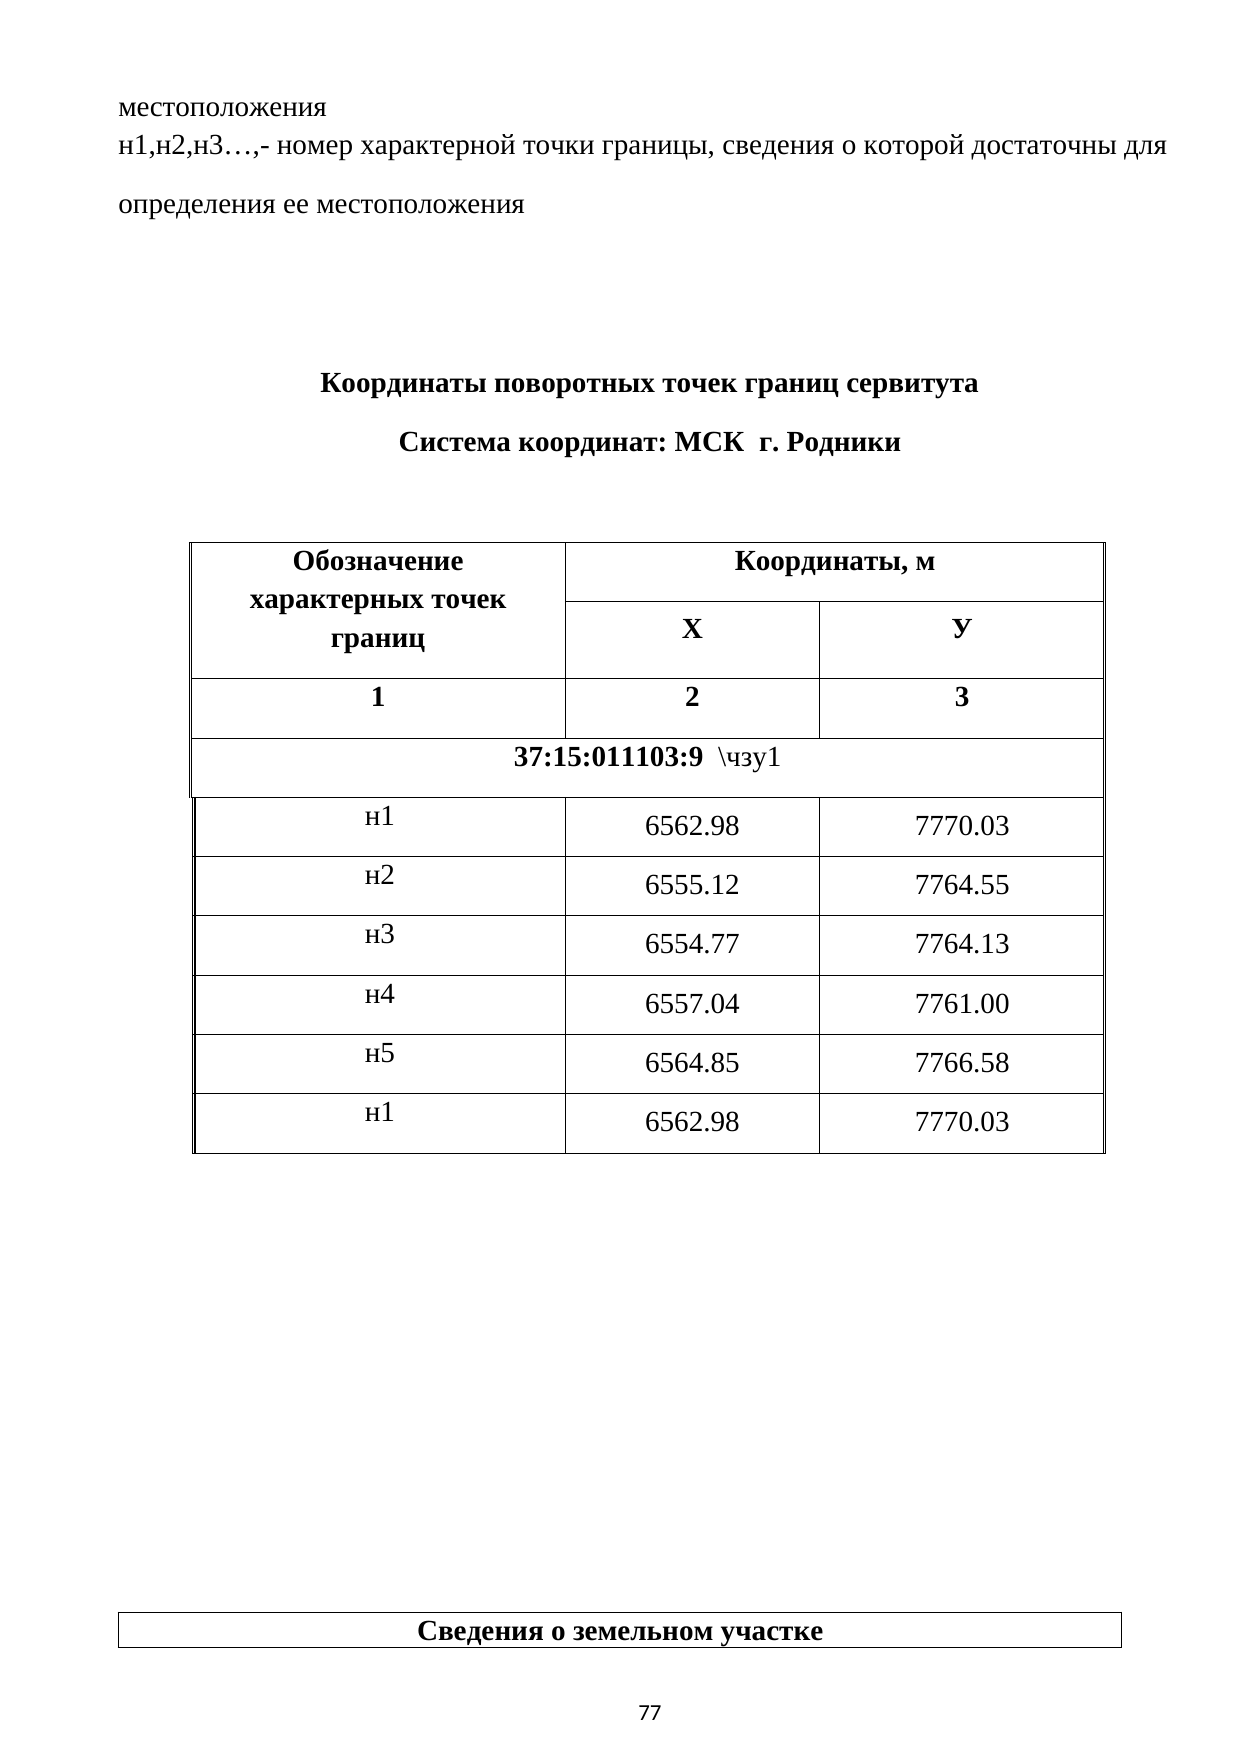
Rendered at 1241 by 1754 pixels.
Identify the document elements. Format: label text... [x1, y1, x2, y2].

table_cell 6562.98 [566, 798, 819, 856]
table_cell н3 [196, 916, 565, 975]
table_cell н4 [196, 976, 565, 1034]
table_cell н2 [196, 857, 565, 915]
table_cell 7761.00 [820, 976, 1103, 1034]
table_cell 37:15:011103:9 \чзу1 [192, 739, 1103, 797]
table_header Координаты, м [566, 543, 1103, 601]
table_cell н5 [196, 1035, 565, 1093]
text определения ее местоположения [118, 187, 1181, 220]
table_cell Х [566, 602, 819, 678]
table_cell 3 [820, 679, 1103, 738]
table_cell 7766.58 [820, 1035, 1103, 1093]
table_cell н1 [196, 798, 565, 856]
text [118, 89, 1181, 161]
table_cell 6557.04 [566, 976, 819, 1034]
text Координаты поворотных точек границ сервитута [118, 365, 1181, 398]
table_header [119, 1613, 1121, 1647]
table_cell н1 [196, 1094, 565, 1152]
text Система координат: МСК г. Родники [118, 424, 1181, 458]
table_cell 2 [566, 679, 819, 738]
table_cell 7770.03 [820, 1094, 1103, 1152]
table_cell 6554.77 [566, 916, 819, 975]
table_header Обозначение характерных точек границ [192, 543, 565, 678]
table_cell 6562.98 [566, 1094, 819, 1152]
table_cell 7764.55 [820, 857, 1103, 915]
table_cell 7770.03 [820, 798, 1103, 856]
table_cell 7764.13 [820, 916, 1103, 975]
table_cell У [820, 602, 1103, 678]
table_cell 6564.85 [566, 1035, 819, 1093]
table_cell 6555.12 [566, 857, 819, 915]
table_cell 1 [192, 679, 565, 738]
